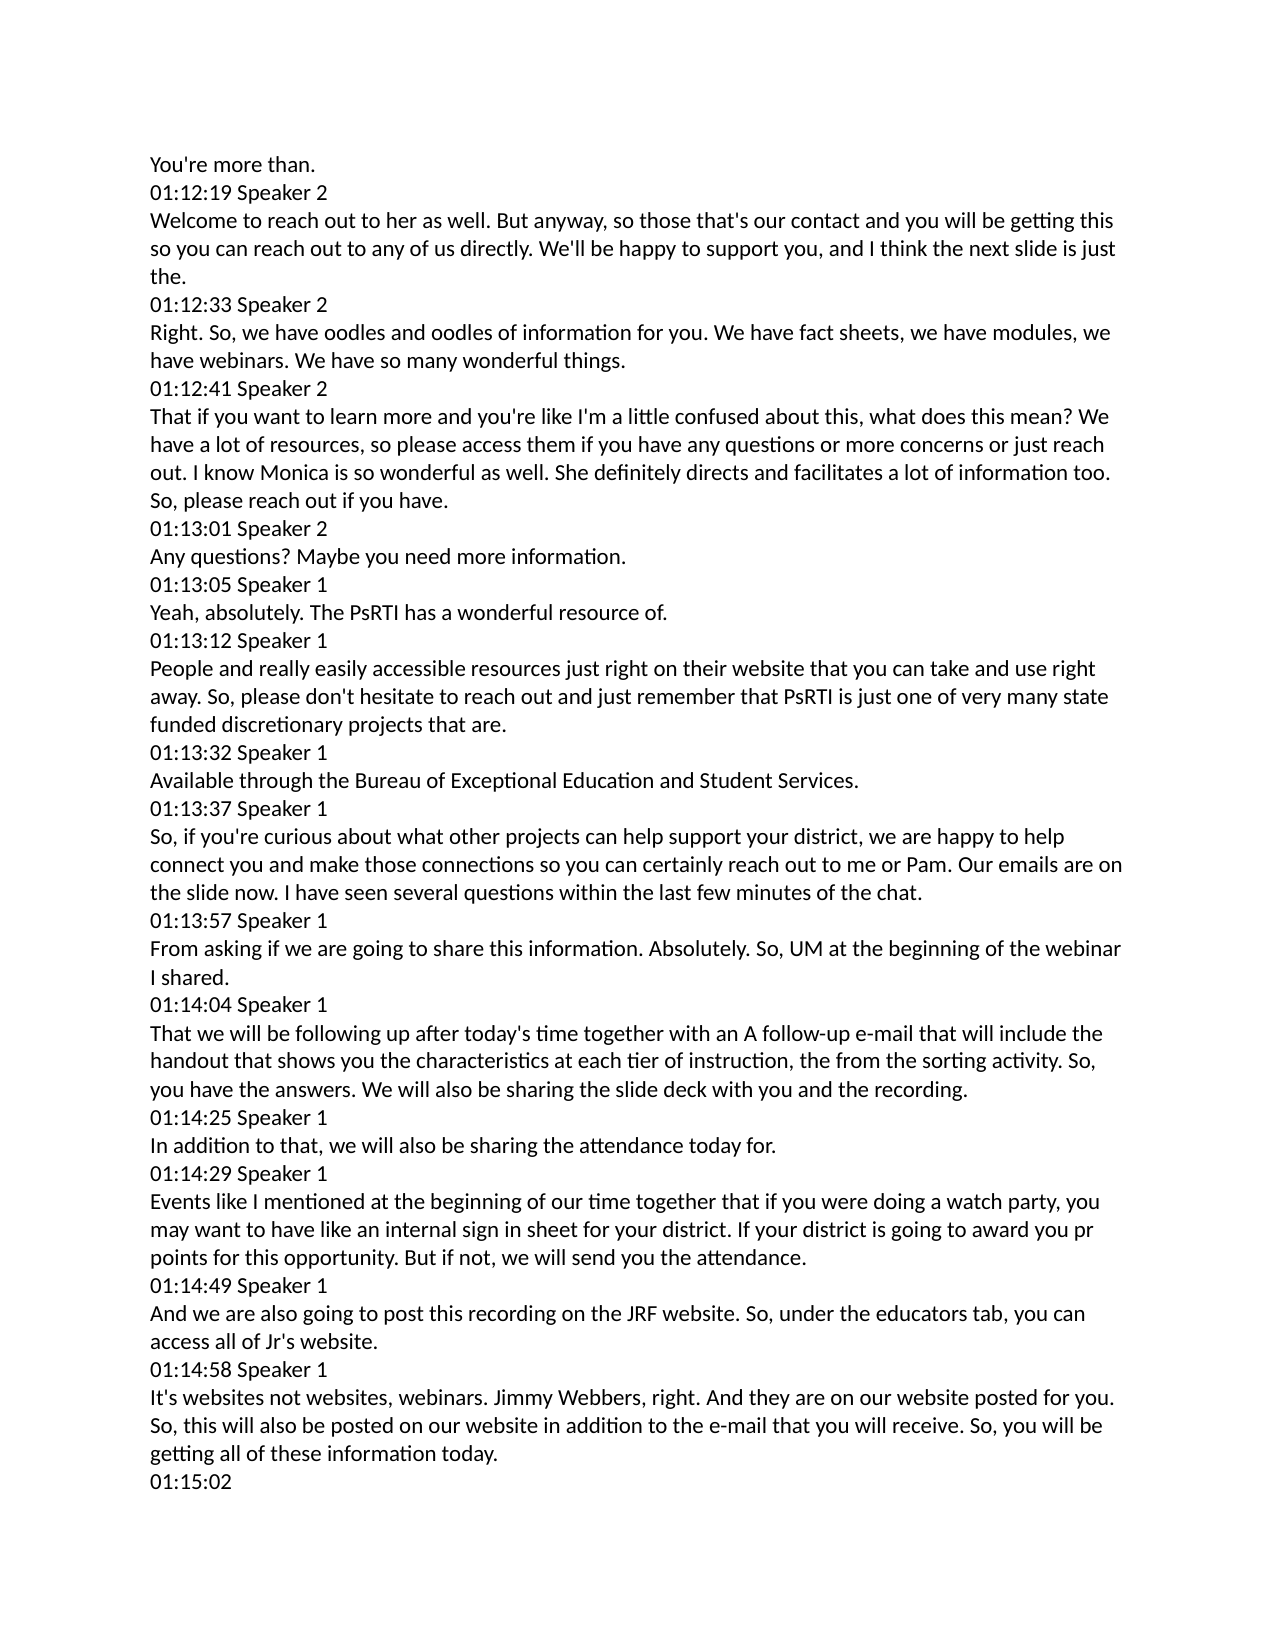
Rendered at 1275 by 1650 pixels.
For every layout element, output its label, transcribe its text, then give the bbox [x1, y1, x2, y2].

text 01:12:41 Speaker 2 [150, 374, 1125, 402]
text That if you want to learn more and you're like I'm a little confused about this, what does this mean? We have a lot of resources, so please access them if you have any questions or more concerns or just reach out. I know Monica is so wonderful as well. She definitely directs and facilitates a lot of information too. So, please reach out if you have. [150, 402, 1125, 514]
text 01:12:19 Speaker 2 [150, 178, 1125, 206]
text Right. So, we have oodles and oodles of information for you. We have fact sheets, we have modules, we have webinars. We have so many wonderful things. [150, 318, 1125, 374]
text 01:14:04 Speaker 1 [150, 991, 1125, 1019]
text 01:13:32 Speaker 1 [150, 738, 1125, 766]
text 01:14:25 Speaker 1 [150, 1103, 1125, 1131]
text Events like I mentioned at the beginning of our time together that if you were doing a watch party, you may want to have like an internal sign in sheet for your district. If your district is going to award you pr points for this opportunity. But if not, we will send you the attendance. [150, 1187, 1125, 1271]
text 01:13:37 Speaker 1 [150, 794, 1125, 822]
text Available through the Bureau of Exceptional Education and Student Services. [150, 766, 1125, 794]
text 01:14:29 Speaker 1 [150, 1159, 1125, 1187]
text 01:13:01 Speaker 2 [150, 514, 1125, 542]
text 01:13:57 Speaker 1 [150, 907, 1125, 934]
text Any questions? Maybe you need more information. [150, 542, 1125, 570]
text 01:14:58 Speaker 1 [150, 1355, 1125, 1383]
text 01:14:49 Speaker 1 [150, 1271, 1125, 1299]
text Yeah, absolutely. The PsRTI has a wonderful resource of. [150, 598, 1125, 626]
text It's websites not websites, webinars. Jimmy Webbers, right. And they are on our website posted for you. So, this will also be posted on our website in addition to the e-mail that you will receive. So, you will be getting all of these information today. [150, 1383, 1125, 1467]
text And we are also going to post this recording on the JRF website. So, under the educators tab, you can access all of Jr's website. [150, 1299, 1125, 1355]
text That we will be following up after today's time together with an A follow-up e-mail that will include the handout that shows you the characteristics at each tier of instruction, the from the sorting activity. So, you have the answers. We will also be sharing the slide deck with you and the recording. [150, 1019, 1125, 1103]
text In addition to that, we will also be sharing the attendance today for. [150, 1131, 1125, 1159]
text 01:12:33 Speaker 2 [150, 290, 1125, 318]
text You're more than. [150, 150, 1125, 178]
text So, if you're curious about what other projects can help support your district, we are happy to help connect you and make those connections so you can certainly reach out to me or Pam. Our emails are on the slide now. I have seen several questions within the last few minutes of the chat. [150, 822, 1125, 907]
text 01:13:05 Speaker 1 [150, 570, 1125, 598]
text 01:15:02 [150, 1467, 1125, 1495]
text People and really easily accessible resources just right on their website that you can take and use right away. So, please don't hesitate to reach out and just remember that PsRTI is just one of very many state funded discretionary projects that are. [150, 654, 1125, 738]
text Welcome to reach out to her as well. But anyway, so those that's our contact and you will be getting this so you can reach out to any of us directly. We'll be happy to support you, and I think the next slide is just the. [150, 206, 1125, 290]
text From asking if we are going to share this information. Absolutely. So, UM at the beginning of the webinar I shared. [150, 934, 1125, 991]
text 01:13:12 Speaker 1 [150, 626, 1125, 654]
